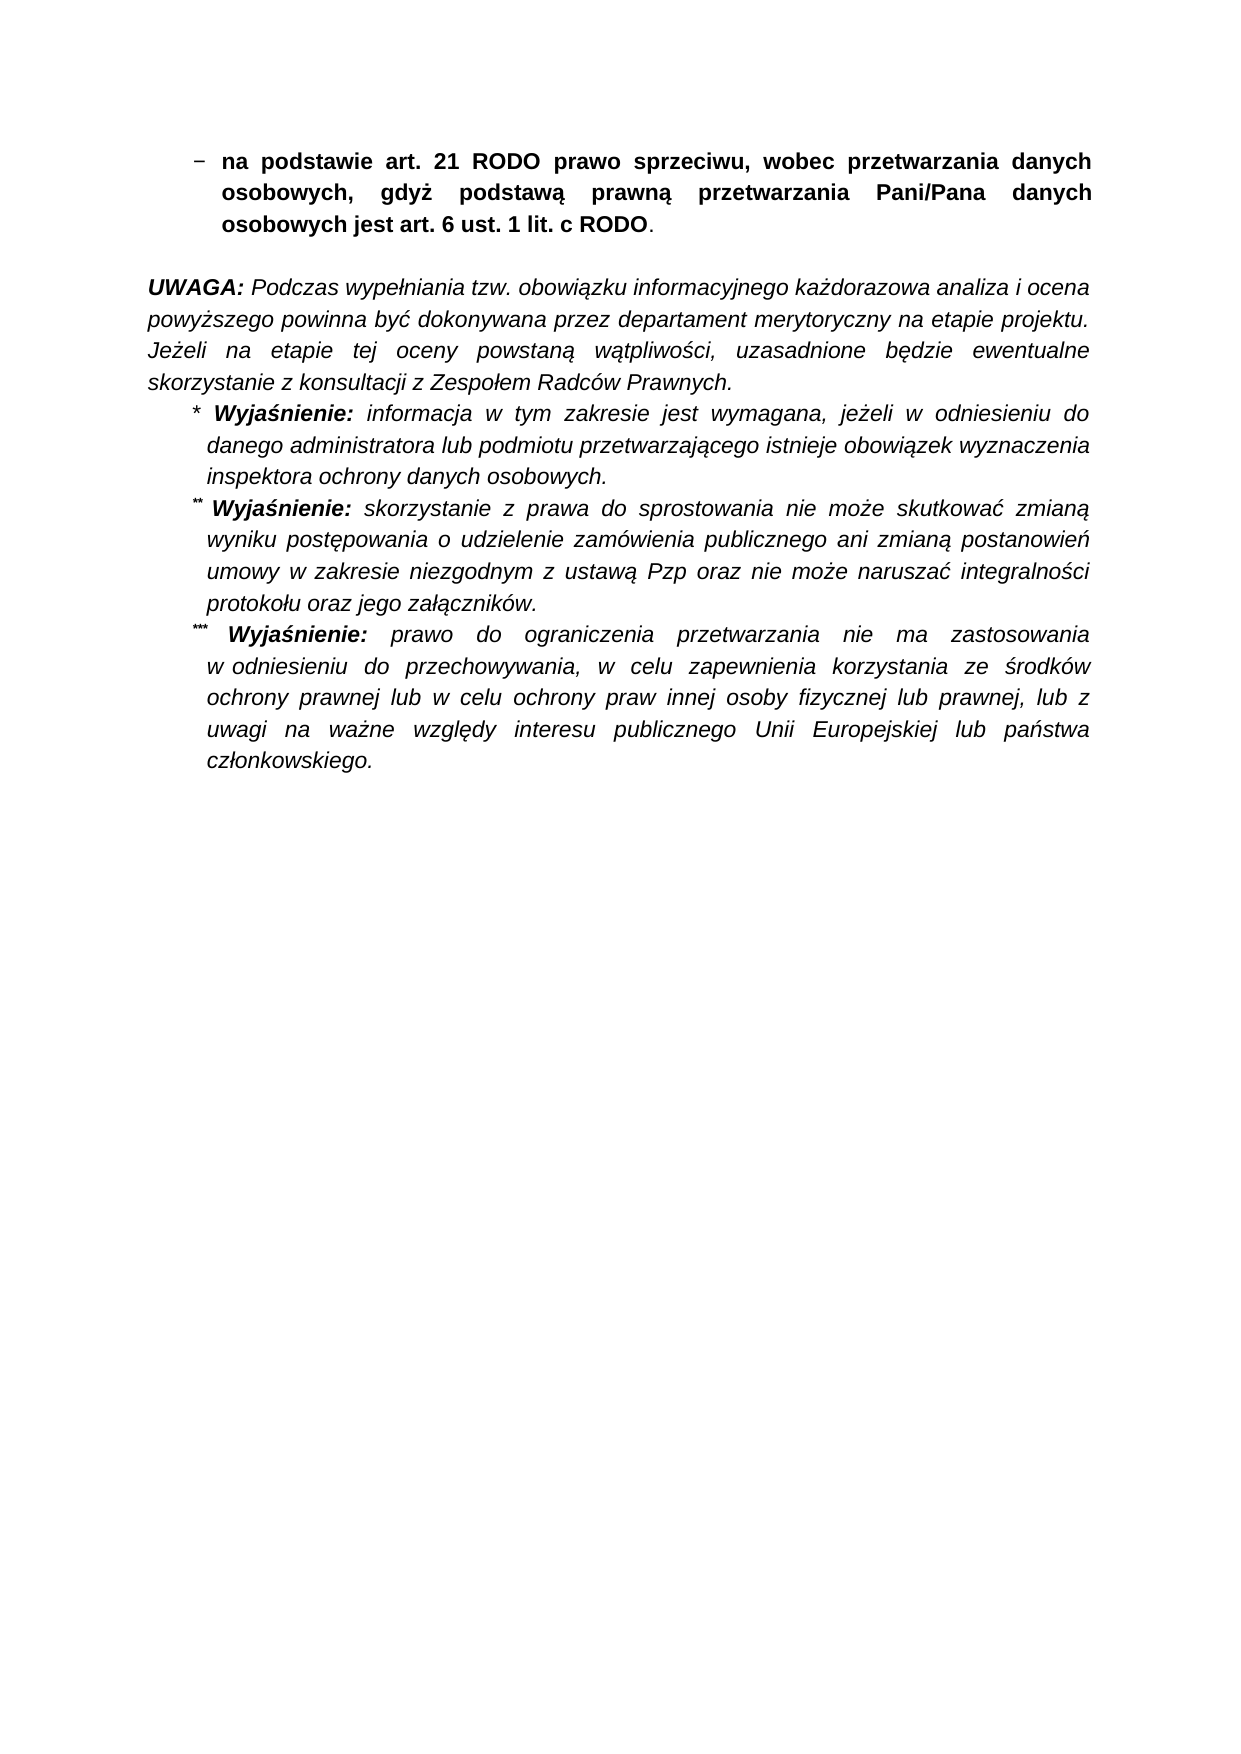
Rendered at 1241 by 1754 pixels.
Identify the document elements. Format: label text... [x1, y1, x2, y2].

text UWAGA: Podczas wypełniania tzw. obowiązku informacyjnego każdorazowa analiza i ocena powyższego powinna być dokonywana przez departament merytoryczny na etapie projektu. Jeżeli na etapie tej oceny powstaną wątpliwości, uzasadnione będzie ewentualne skorzystanie z konsultacji z Zespołem Radców Prawnych. [148, 274, 1093, 395]
list na podstawie art. 21 RODO prawo sprzeciwu, wobec przetwarzania danych osobowych, gdyż podstawą prawną przetwarzania Pani/Pana danych osobowych jest art. 6 ust. 1 lit. c RODO. [192, 148, 1093, 237]
text * Wyjaśnienie: informacja w tym zakresie jest wymagana, jeżeli w odniesieniu do danego administratora lub podmiotu przetwarzającego istnieje obowiązek wyznaczenia inspektora ochrony danych osobowych. [192, 400, 1093, 490]
text ** Wyjaśnienie: skorzystanie z prawa do sprostowania nie może skutkować zmianą wyniku postępowania o udzielenie zamówienia publicznego ani zmianą postanowień umowy w zakresie niezgodnym z ustawą Pzp oraz nie może naruszać integralności protokołu oraz jego załączników. [192, 495, 1093, 616]
text *** Wyjaśnienie: prawo do ograniczenia przetwarzania nie ma zastosowania w odniesieniu do przechowywania, w celu zapewnienia korzystania ze środków ochrony prawnej lub w celu ochrony praw innej osoby fizycznej lub prawnej, lub z uwagi na ważne względy interesu publicznego Unii Europejskiej lub państwa członkowskiego. [192, 621, 1093, 774]
